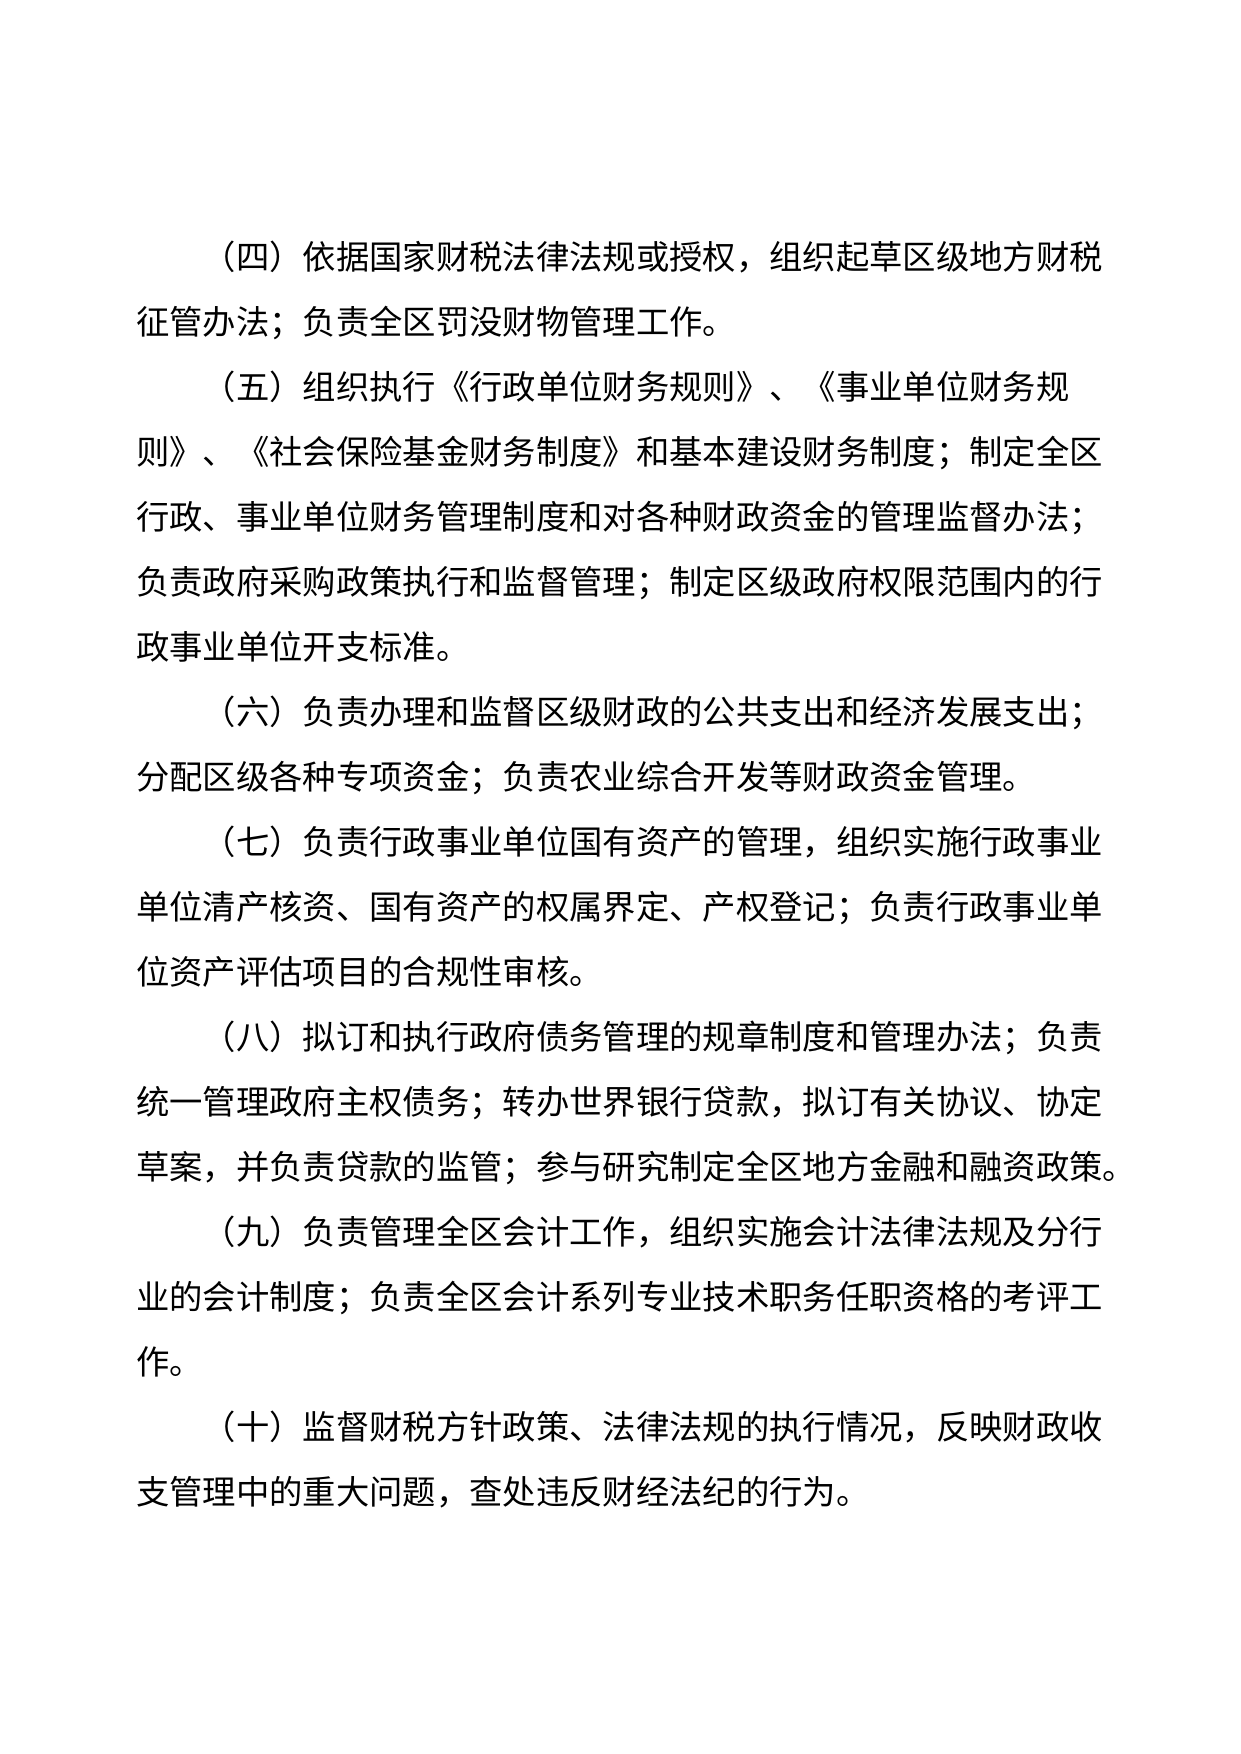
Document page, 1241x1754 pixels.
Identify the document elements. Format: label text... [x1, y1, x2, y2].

text （五）组织执行《行政单位财务规则》、《事业单位财务规则》、《社会保险基金财务制度》和基本建设财务制度；制定全区行政、事业单位财务管理制度和对各种财政资金的管理监督办法；负责政府采购政策执行和监督管理；制定区级政府权限范围内的行政事业单位开支标准。 [136, 352, 1104, 677]
text （九）负责管理全区会计工作，组织实施会计法律法规及分行业的会计制度；负责全区会计系列专业技术职务任职资格的考评工作。 [136, 1197, 1104, 1392]
text （八）拟订和执行政府债务管理的规章制度和管理办法；负责统一管理政府主权债务；转办世界银行贷款，拟订有关协议、协定草案，并负责贷款的监管；参与研究制定全区地方金融和融资政策。 [136, 1002, 1104, 1197]
text （十）监督财税方针政策、法律法规的执行情况，反映财政收支管理中的重大问题，查处违反财经法纪的行为。 [136, 1392, 1104, 1522]
text （四）依据国家财税法律法规或授权，组织起草区级地方财税征管办法；负责全区罚没财物管理工作。 [136, 222, 1104, 352]
text （六）负责办理和监督区级财政的公共支出和经济发展支出；分配区级各种专项资金；负责农业综合开发等财政资金管理。 [136, 677, 1104, 807]
text （七）负责行政事业单位国有资产的管理，组织实施行政事业单位清产核资、国有资产的权属界定、产权登记；负责行政事业单位资产评估项目的合规性审核。 [136, 807, 1104, 1002]
